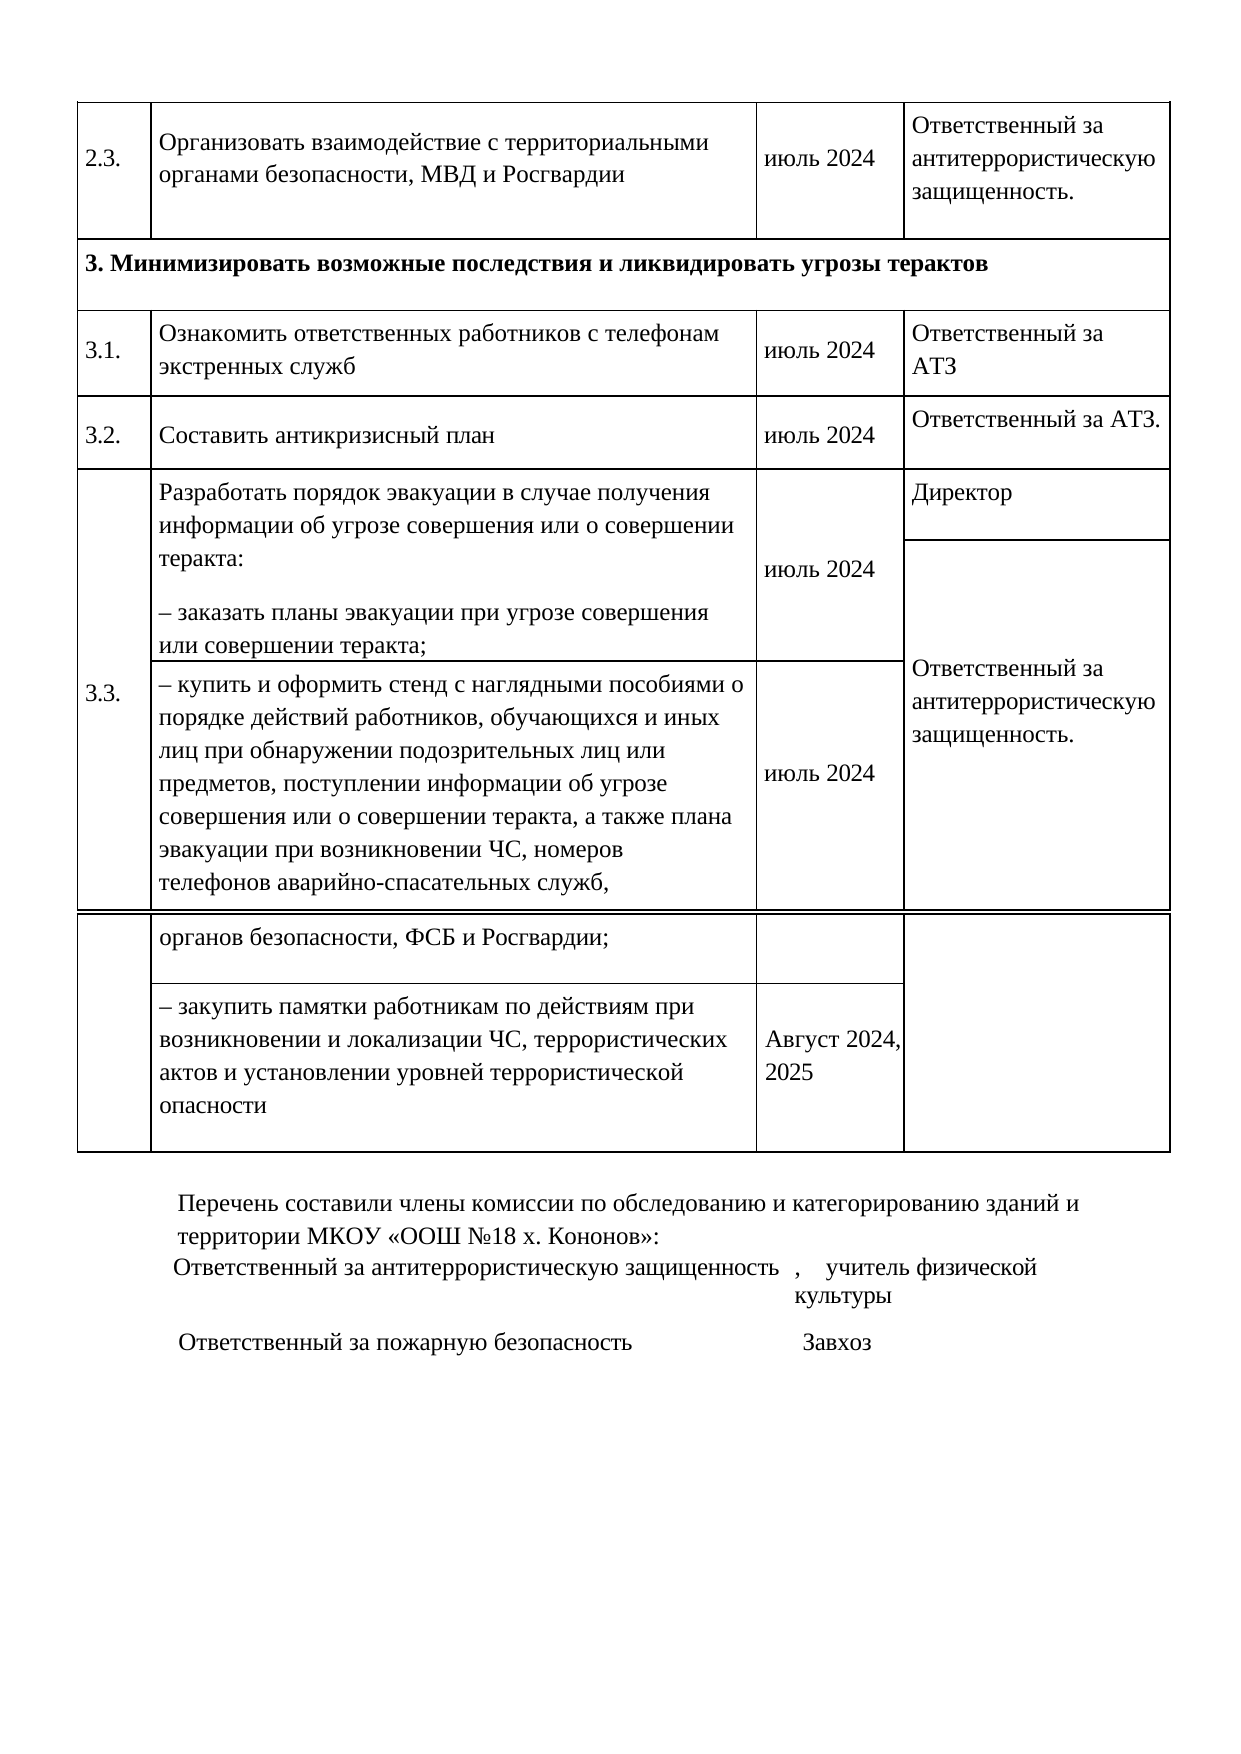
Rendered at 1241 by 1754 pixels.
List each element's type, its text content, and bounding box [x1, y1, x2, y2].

table_cell июль 2024 [757, 311, 903, 395]
table_header [905, 915, 1169, 1151]
table_cell – купить и оформить стенд с наглядными пособиями о порядке действий работников, обучающихся и иных лиц при обнаружении подозрительных лиц или предметов, поступлении информации об угрозе совершения или о совершении теракта, а также плана эвакуации при возникновении ЧС, номеров телефонов аварийно-спасательных служб, территориальных [152, 662, 756, 909]
table_cell Ознакомить ответственных работников с телефонам экстренных служб [152, 311, 756, 395]
table_cell Завхоз [794, 1309, 1056, 1358]
table_cell Организовать взаимодействие с территориальными органами безопасности, МВД и Росгвардии [152, 103, 756, 238]
table_header [757, 915, 903, 983]
table_header Ответственный за антитеррористическую защищенность [173, 1254, 794, 1309]
table_cell июль 2024 [757, 470, 903, 660]
table_cell Разработать порядок эвакуации в случае получения информации об угрозе совершения или о совершении теракта: – заказать планы эвакуации при угрозе совершения или совершении теракта; [152, 470, 756, 660]
table_cell 3.1. [78, 311, 150, 395]
table_cell 3.2. [78, 397, 150, 468]
table_cell Ответственный за антитеррористическую защищенность. [905, 103, 1169, 238]
table_cell – закупить памятки работникам по действиям при возникновении и локализации ЧС, террористических актов и установлении уровней террористической опасности [152, 984, 756, 1151]
table_cell июль 2024 [757, 103, 903, 238]
table_header , учитель физической культуры [794, 1254, 1056, 1309]
table_cell Ответственный за АТЗ [905, 311, 1169, 395]
table_cell Ответственный за АТЗ. [905, 397, 1169, 468]
table_cell июль 2024 [757, 397, 903, 468]
table_header [78, 915, 150, 1151]
table_cell Август 2024, 2025 [757, 984, 903, 1151]
table_cell Директор [905, 470, 1169, 539]
table_cell Ответственный за антитеррористическую защищенность. [905, 541, 1169, 909]
text Перечень составили члены комиссии по обследованию и категорированию зданий и территории МКОУ «ООШ №18 х. Кононов»: [177, 1188, 1194, 1249]
table_cell Составить антикризисный план [152, 397, 756, 468]
table_header органов безопасности, ФСБ и Росгвардии; [152, 915, 756, 983]
table_cell июль 2024 [757, 662, 903, 909]
table_cell 2.3. [78, 103, 150, 238]
table_cell 3.3. [78, 470, 150, 909]
table_cell Ответственный за пожарную безопасность [173, 1309, 794, 1358]
table_cell 3. Минимизировать возможные последствия и ликвидировать угрозы терактов [78, 240, 1169, 309]
